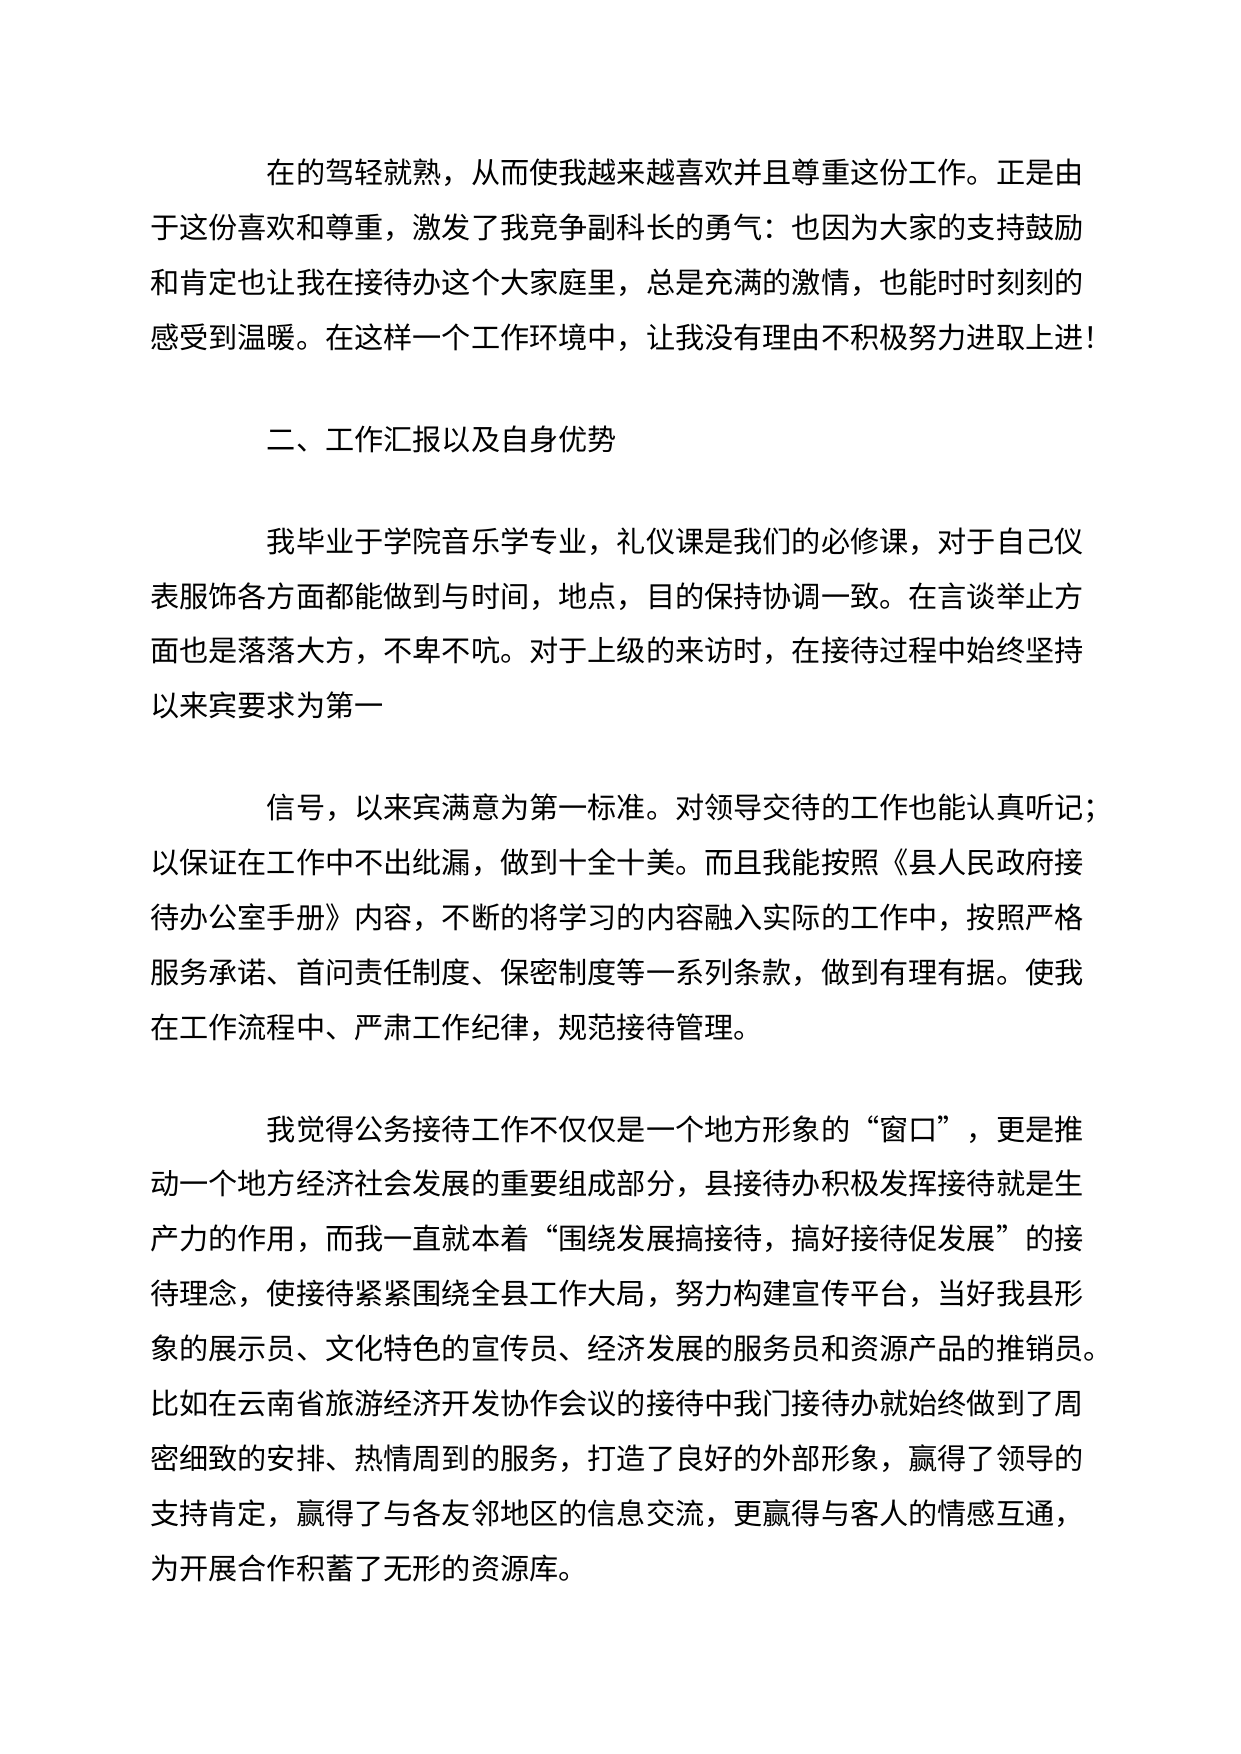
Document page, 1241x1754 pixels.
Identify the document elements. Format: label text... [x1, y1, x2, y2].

text 信号，以来宾满意为第一标准。对领导交待的工作也能认真听记；以保证在工作中不出纰漏，做到十全十美。而且我能按照《县人民政府接待办公室手册》内容，不断的将学习的内容融入实际的工作中，按照严格服务承诺、首问责任制度、保密制度等一系列条款，做到有理有据。使我在工作流程中、严肃工作纪律，规范接待管理。 [150, 785, 1090, 1047]
text 二、工作汇报以及自身优势 [150, 416, 1090, 459]
text 我觉得公务接待工作不仅仅是一个地方形象的“窗口”，更是推动一个地方经济社会发展的重要组成部分，县接待办积极发挥接待就是生产力的作用，而我一直就本着“围绕发展搞接待，搞好接待促发展”的接待理念，使接待紧紧围绕全县工作大局，努力构建宣传平台，当好我县形象的展示员、文化特色的宣传员、经济发展的服务员和资源产品的推销员。比如在云南省旅游经济开发协作会议的接待中我门接待办就始终做到了周密细致的安排、热情周到的服务，打造了良好的外部形象，赢得了领导的支持肯定，赢得了与各友邻地区的信息交流，更赢得与客人的情感互通，为开展合作积蓄了无形的资源库。 [150, 1106, 1090, 1587]
text 在的驾轻就熟，从而使我越来越喜欢并且尊重这份工作。正是由于这份喜欢和尊重，激发了我竞争副科长的勇气：也因为大家的支持鼓励和肯定也让我在接待办这个大家庭里，总是充满的激情，也能时时刻刻的感受到温暖。在这样一个工作环境中，让我没有理由不积极努力进取上进！ [150, 150, 1090, 357]
text 我毕业于学院音乐学专业，礼仪课是我们的必修课，对于自己仪表服饰各方面都能做到与时间，地点，目的保持协调一致。在言谈举止方面也是落落大方，不卑不吭。对于上级的来访时，在接待过程中始终坚持以来宾要求为第一 [150, 518, 1090, 725]
